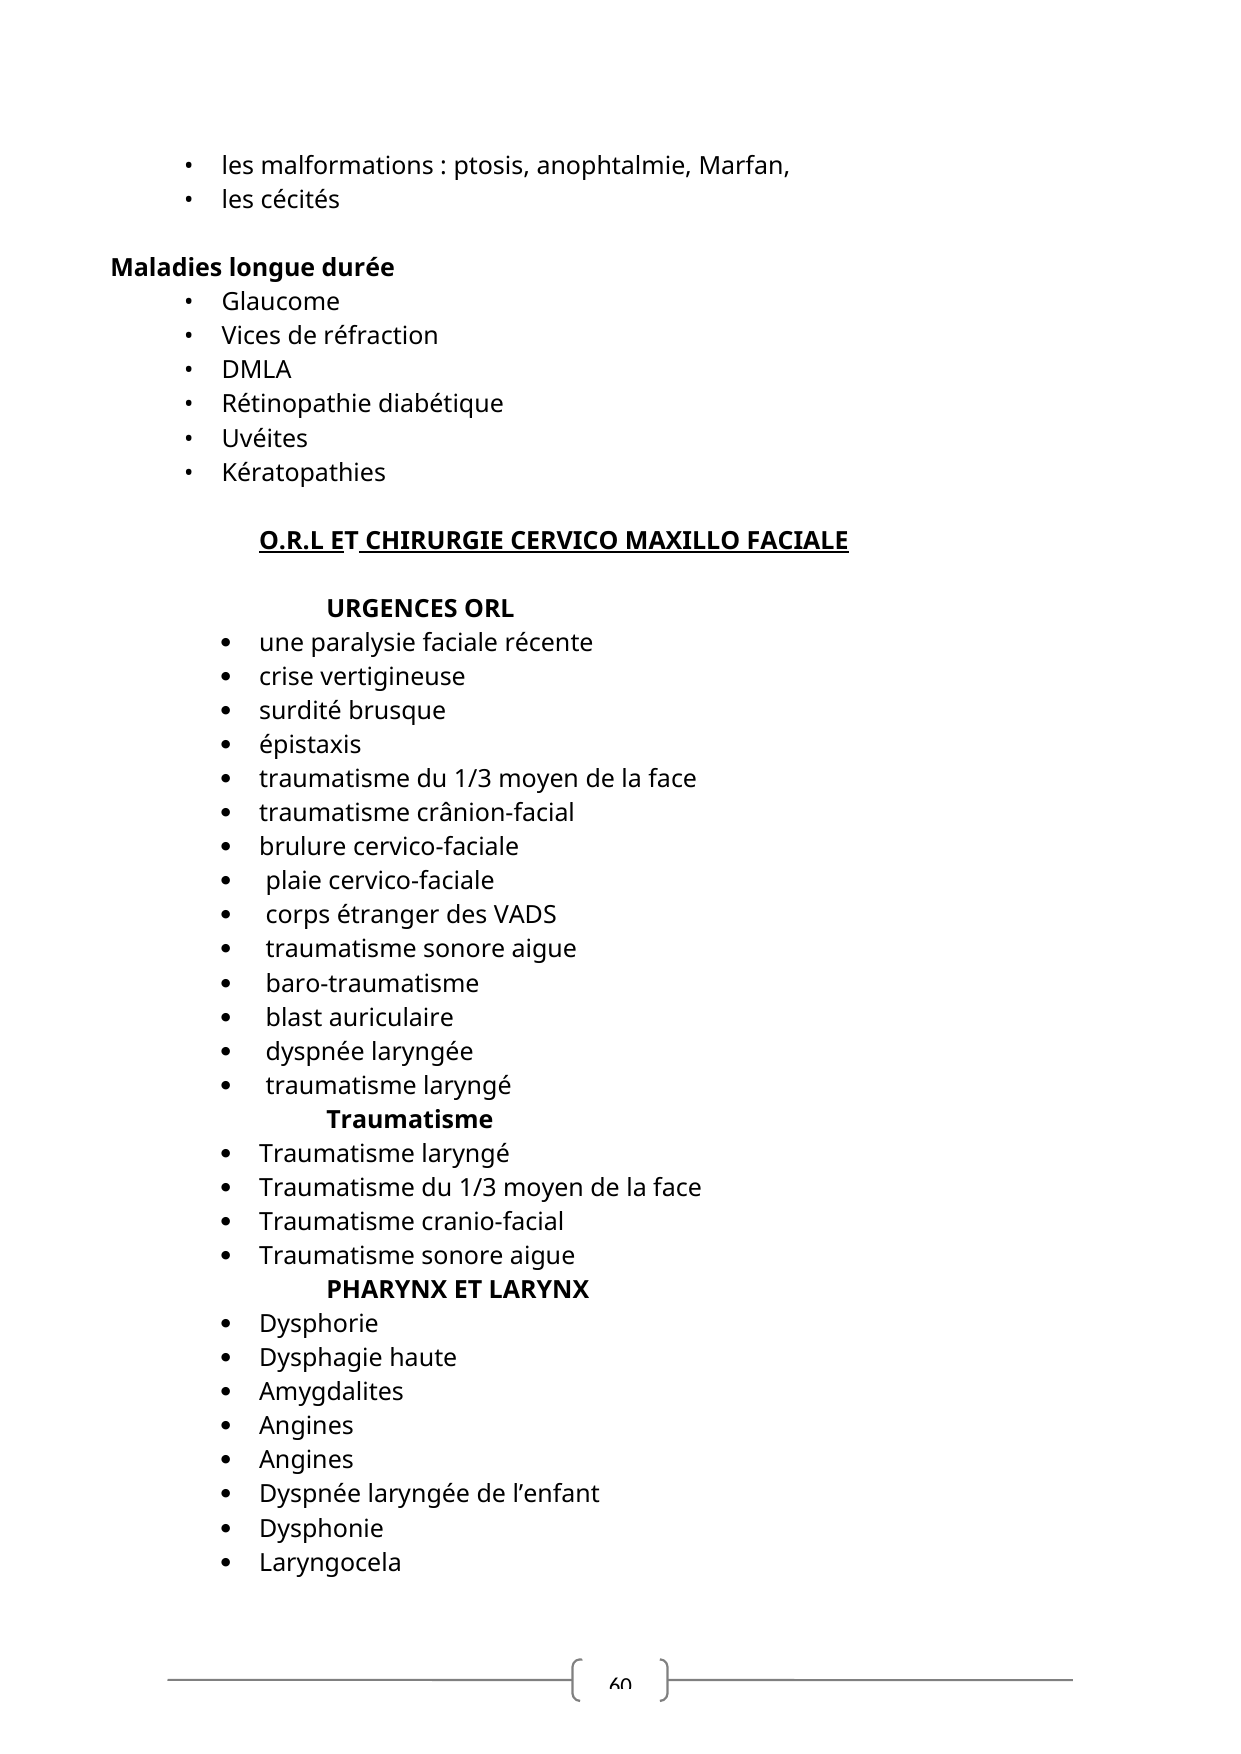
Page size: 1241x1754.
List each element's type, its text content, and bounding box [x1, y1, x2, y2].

list O.R.L ET CHIRURGIE CERVICO MAXILLO FACIALE [259, 522, 1092, 556]
list Traumatisme du 1/3 moyen de la face [221, 1169, 1092, 1204]
text URGENCES ORL [288, 591, 1092, 624]
list • Uvéites [184, 420, 1092, 454]
list traumatisme laryngé [221, 1067, 1092, 1101]
list corps étranger des VADS [221, 897, 1092, 931]
list plaie cervico-faciale [221, 863, 1092, 897]
list • Rétinopathie diabétique [184, 386, 1092, 420]
list épistaxis [221, 727, 1092, 761]
list Laryngocela [221, 1544, 1092, 1578]
list Maladies longue durée [110, 250, 1092, 284]
list traumatisme sonore aigue [221, 931, 1092, 965]
list blast auriculaire [221, 999, 1092, 1033]
list traumatisme crânion-facial [221, 795, 1092, 829]
list traumatisme du 1/3 moyen de la face [221, 761, 1092, 795]
text Traumatisme [288, 1101, 1092, 1136]
list surdité brusque [221, 693, 1092, 727]
list Angines [221, 1408, 1092, 1442]
list • les cécités [184, 182, 1092, 216]
list Dysphagie haute [221, 1340, 1092, 1374]
list • Glaucome [184, 284, 1092, 318]
list • DMLA [184, 352, 1092, 386]
text PHARYNX ET LARYNX [288, 1272, 1092, 1306]
list Angines [221, 1442, 1092, 1476]
list Traumatisme sonore aigue [221, 1238, 1092, 1272]
list Dysphonie [221, 1510, 1092, 1544]
list crise vertigineuse [221, 659, 1092, 693]
list • Vices de réfraction [184, 318, 1092, 352]
list Dysphorie [221, 1306, 1092, 1340]
list Traumatisme laryngé [221, 1136, 1092, 1169]
list dyspnée laryngée [221, 1033, 1092, 1067]
list Amygdalites [221, 1374, 1092, 1408]
list baro-traumatisme [221, 965, 1092, 999]
list brulure cervico-faciale [221, 829, 1092, 863]
list • Kératopathies [184, 454, 1092, 488]
list • les malformations : ptosis, anophtalmie, Marfan, [184, 148, 1092, 182]
list Dyspnée laryngée de l’enfant [221, 1476, 1092, 1510]
list une paralysie faciale récente [221, 624, 1092, 659]
list Traumatisme cranio-facial [221, 1204, 1092, 1238]
